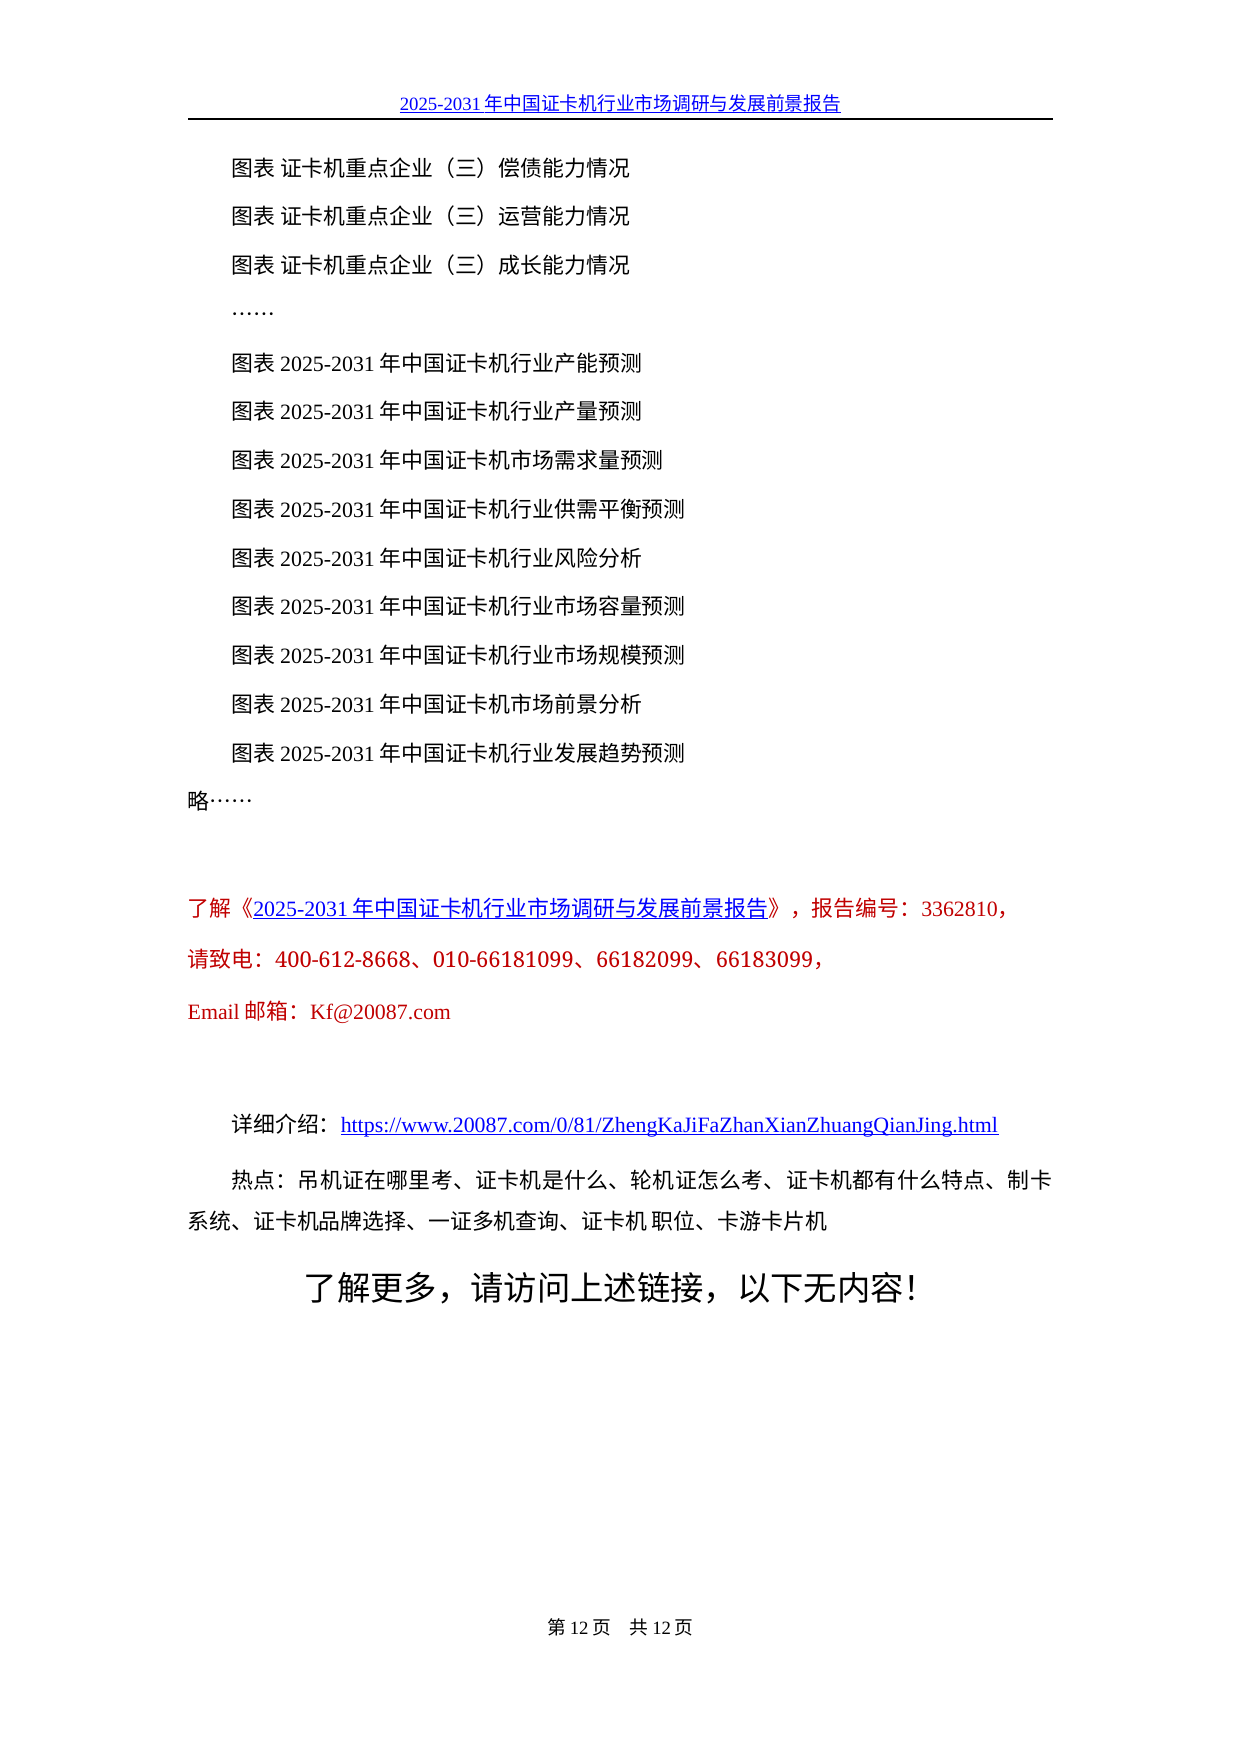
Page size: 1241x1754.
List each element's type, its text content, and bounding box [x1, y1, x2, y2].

title 了解更多，请访问上述链接，以下无内容！ [187, 1254, 1053, 1319]
text 了解《2025-2031年中国证卡机行业市场调研与发展前景报告》，报告编号：3362810， [187, 890, 1053, 923]
text Email邮箱：Kf@20087.com [187, 993, 1053, 1026]
text 请致电：400-612-8668、010-66181099、66182099、66183099， [187, 942, 1053, 974]
text 热点：吊机证在哪里考、证卡机是什么、轮机证怎么考、证卡机都有什么特点、制卡系统、证卡机品牌选择、一证多机查询、证卡机 职位、卡游卡片机 [187, 1163, 1053, 1236]
text 详细介绍：https://www.20087.com/0/81/ZhengKaJiFaZhanXianZhuangQianJing.html [187, 1106, 1053, 1139]
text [187, 150, 1053, 816]
